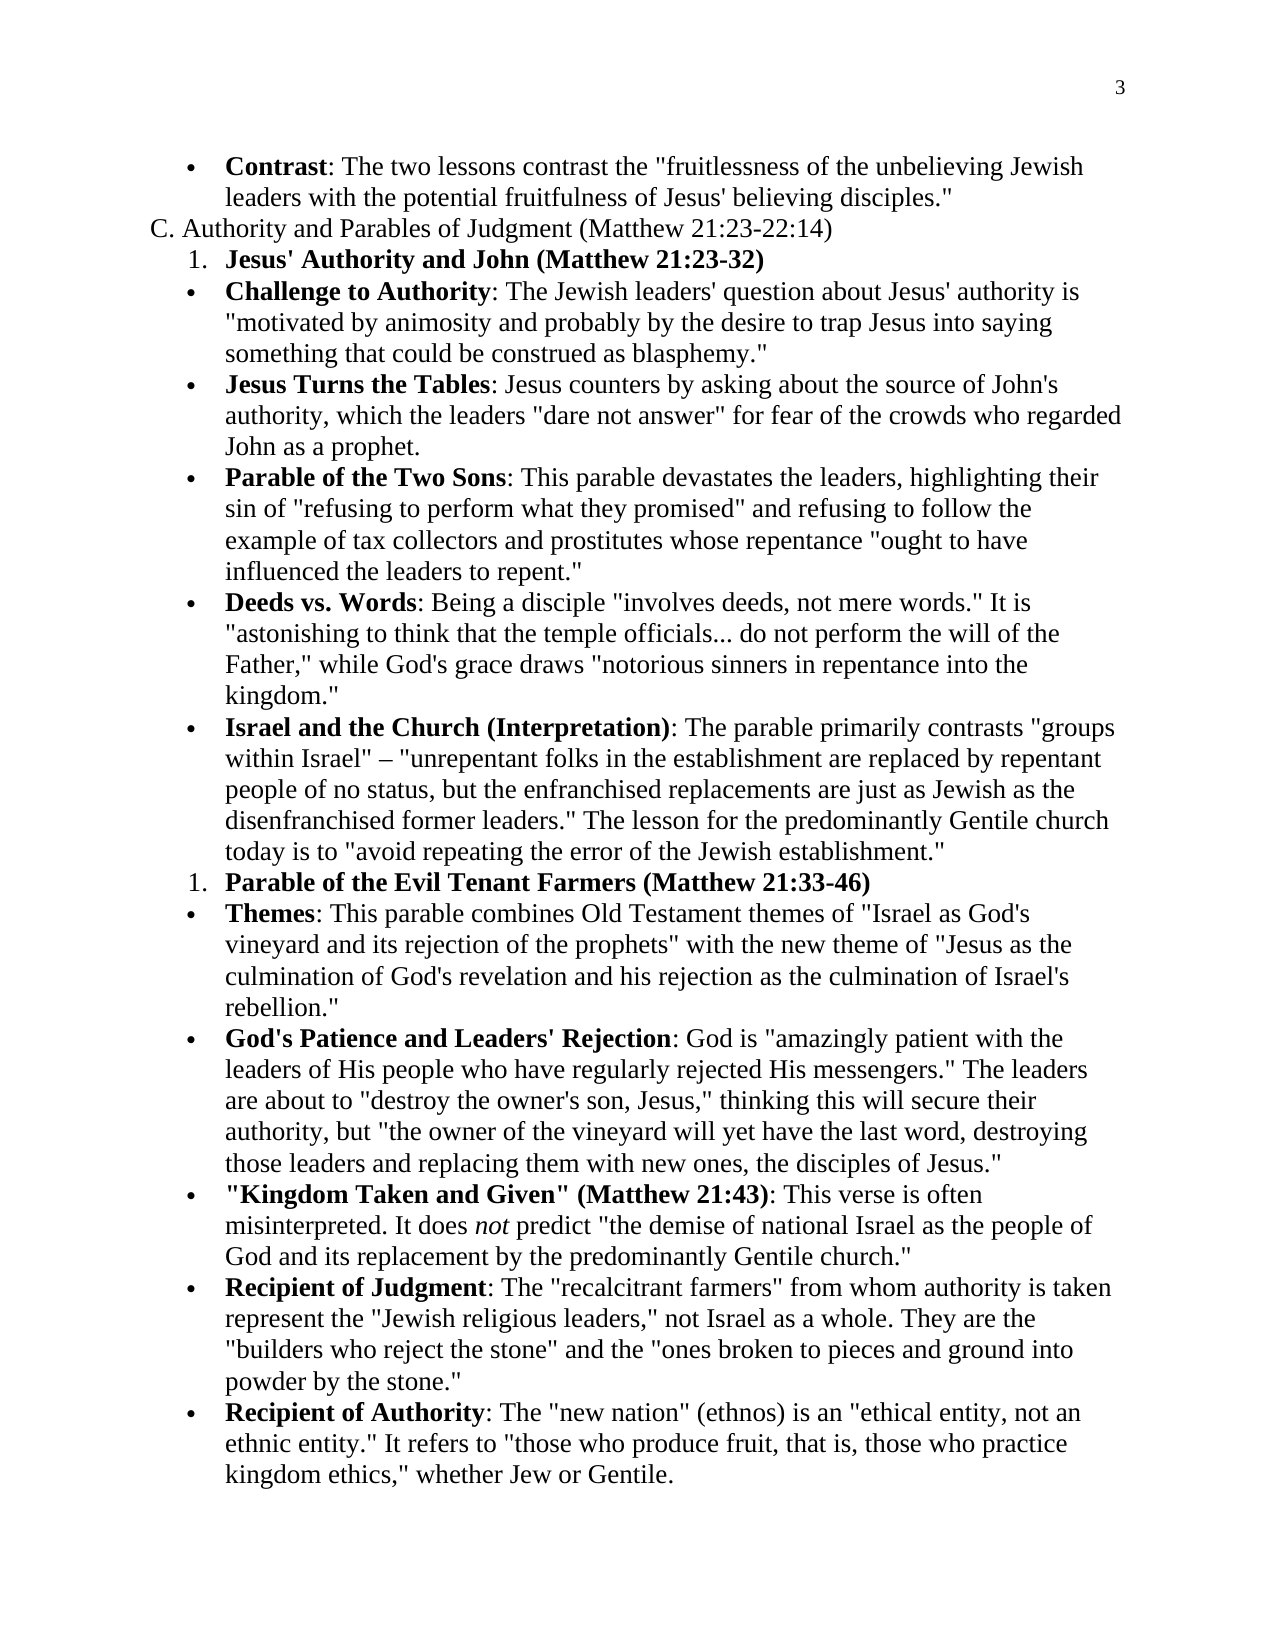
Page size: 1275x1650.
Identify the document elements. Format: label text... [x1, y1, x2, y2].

list Parable of the Evil Tenant Farmers (Matthew 21:33-46) [187, 866, 1125, 897]
list God's Patience and Leaders' Rejection: God is "amazingly patient with the leaders of His people who have regularly rejected His messengers." The leaders are about to "destroy the owner's son, Jesus," thinking this will secure their authority, but "the owner of the vineyard will yet have the last word, destroying those leaders and replacing them with new ones, the disciples of Jesus." [187, 1022, 1125, 1178]
list Deeds vs. Words: Being a disciple "involves deeds, not mere words." It is "astonishing to think that the temple officials... do not perform the will of the Father," while God's grace draws "notorious sinners in repentance into the kingdom." [187, 586, 1125, 711]
list Israel and the Church (Interpretation): The parable primarily contrasts "groups within Israel" – "unrepentant folks in the establishment are replaced by repentant people of no status, but the enfranchised replacements are just as Jewish as the disenfranchised former leaders." The lesson for the predominantly Gentile church today is to "avoid repeating the error of the Jewish establishment." [187, 711, 1125, 866]
list "Kingdom Taken and Given" (Matthew 21:43): This verse is often misinterpreted. It does not predict "the demise of national Israel as the people of God and its replacement by the predominantly Gentile church." [187, 1178, 1125, 1271]
list Parable of the Two Sons: This parable devastates the leaders, highlighting their sin of "refusing to perform what they promised" and refusing to follow the example of tax collectors and prostitutes whose repentance "ought to have influenced the leaders to repent." [187, 461, 1125, 586]
list Challenge to Authority: The Jewish leaders' question about Jesus' authority is "motivated by animosity and probably by the desire to trap Jesus into saying something that could be construed as blasphemy." [187, 274, 1125, 368]
list Recipient of Authority: The "new nation" (ethnos) is an "ethical entity, not an ethnic entity." It refers to "those who produce fruit, that is, those who practice kingdom ethics," whether Jew or Gentile. [187, 1396, 1125, 1489]
list Recipient of Judgment: The "recalcitrant farmers" from whom authority is taken represent the "Jewish religious leaders," not Israel as a whole. They are the "builders who reject the stone" and the "ones broken to pieces and ground into powder by the stone." [187, 1271, 1125, 1396]
list Themes: This parable combines Old Testament themes of "Israel as God's vineyard and its rejection of the prophets" with the new theme of "Jesus as the culmination of God's revelation and his rejection as the culmination of Israel's rebellion." [187, 897, 1125, 1022]
list Contrast: The two lessons contrast the "fruitlessness of the unbelieving Jewish leaders with the potential fruitfulness of Jesus' believing disciples." [187, 150, 1125, 212]
text C. Authority and Parables of Judgment (Matthew 21:23-22:14) [150, 212, 1125, 243]
list Jesus Turns the Tables: Jesus counters by asking about the source of John's authority, which the leaders "dare not answer" for fear of the crowds who regarded John as a prophet. [187, 368, 1125, 461]
list Jesus' Authority and John (Matthew 21:23-32) [187, 243, 1125, 274]
